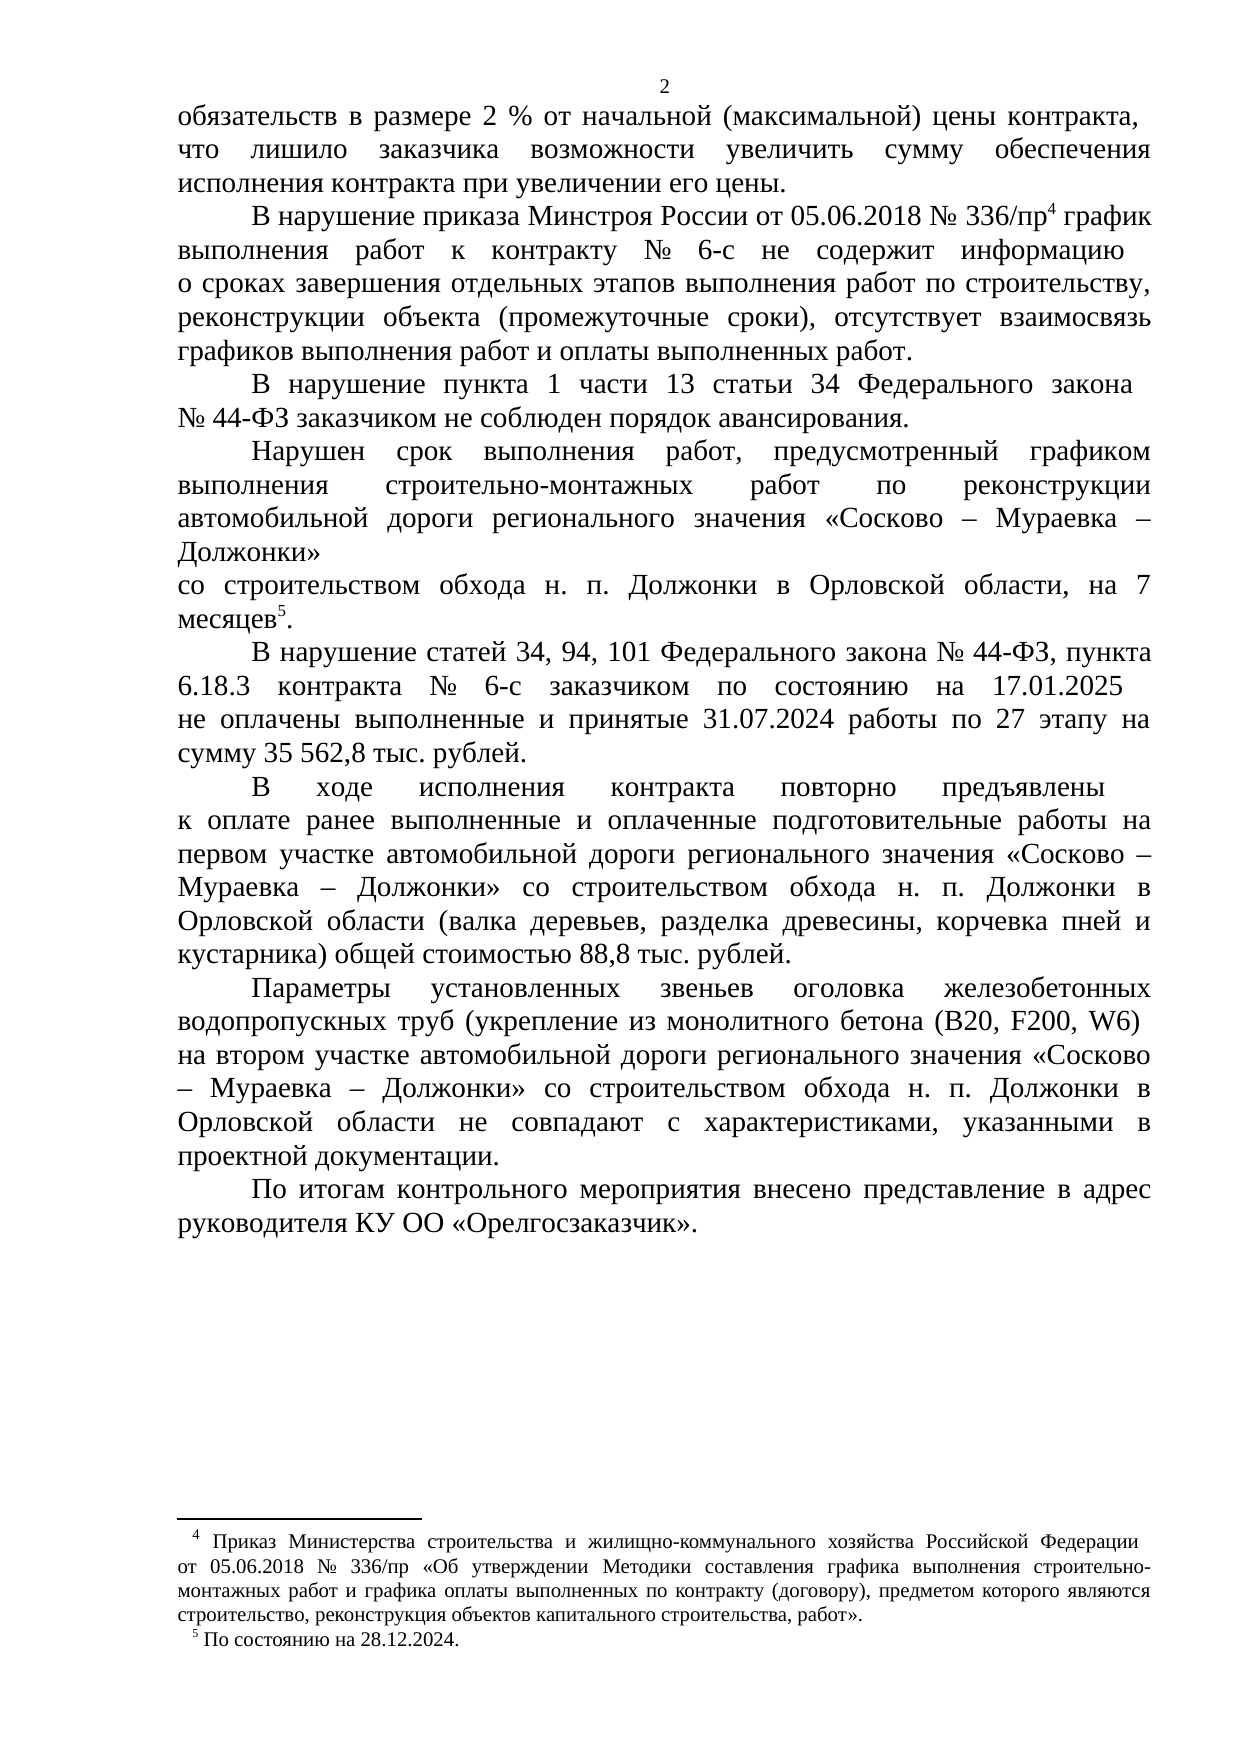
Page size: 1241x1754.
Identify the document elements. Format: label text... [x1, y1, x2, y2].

text Параметры установленных звеньев оголовка железобетонных водопропускных труб (укрепление из монолитного бетона (В20, F200, W6) на втором участке автомобильной дороги регионального значения «Сосково – Мураевка – Должонки» со строительством обхода н. п. Должонки в Орловской области не совпадают с характеристиками, указанными в проектной документации. [177, 970, 1152, 1171]
text В нарушение пункта 1 части 13 статьи 34 Федерального закона № 44-ФЗ заказчиком не соблюден порядок авансирования. [177, 366, 1152, 433]
text По итогам контрольного мероприятия внесено представление в адрес руководителя КУ ОО «Орелгосзаказчик». [177, 1171, 1152, 1238]
text В ходе исполнения контракта повторно предъявлены к оплате ранее выполненные и оплаченные подготовительные работы на первом участке автомобильной дороги регионального значения «Сосково – Мураевка – Должонки» со строительством обхода н. п. Должонки в Орловской области (валка деревьев, разделка древесины, корчевка пней и кустарника) общей стоимостью 88,8 тыс. рублей. [177, 769, 1152, 970]
text Нарушен срок выполнения работ, предусмотренный графиком выполнения строительно-монтажных работ по реконструкции автомобильной дороги регионального значения «Сосково – Мураевка – Должонки» со строительством обхода н. п. Должонки в Орловской области, на 7 месяцев. [177, 433, 1152, 634]
text В нарушение статей 34, 94, 101 Федерального закона № 44-ФЗ, пункта 6.18.3 контракта № 6-с заказчиком по состоянию на 17.01.2025 не оплачены выполненные и принятые 31.07.2024 работы по 27 этапу на сумму 35 562,8 тыс. рублей. [177, 634, 1152, 769]
text В нарушение приказа Минстроя России от 05.06.2018 № 336/пр график выполнения работ к контракту № 6-с не содержит информацию о сроках завершения отдельных этапов выполнения работ по строительству, реконструкции объекта (промежуточные сроки), отсутствует взаимосвязь графиков выполнения работ и оплаты выполненных работ. [177, 198, 1152, 366]
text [177, 98, 1152, 198]
